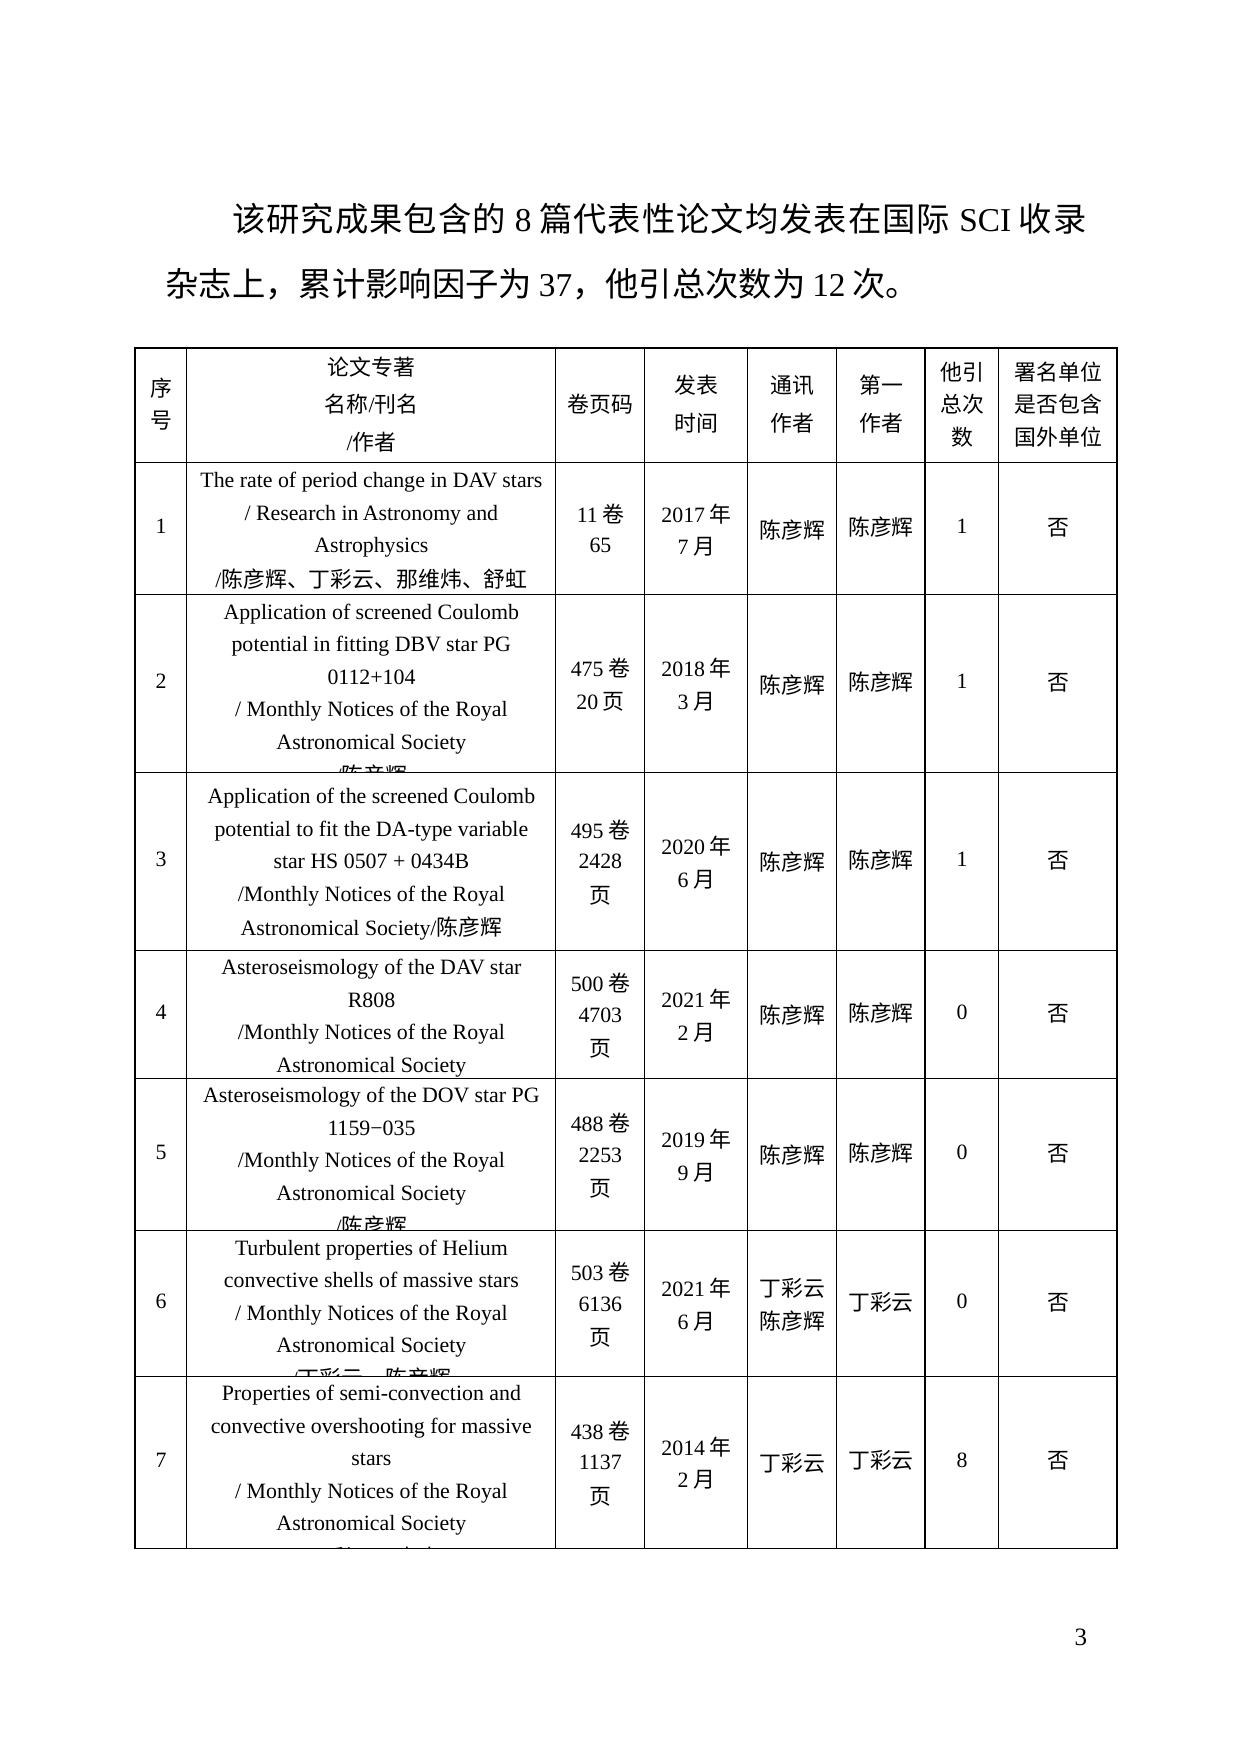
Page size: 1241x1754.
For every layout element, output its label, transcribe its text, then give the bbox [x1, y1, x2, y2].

table_cell Turbulent properties of Helium convective shells of massive stars / Monthly Notices of the Royal Astronomical Society /丁彩云、陈彦辉 [187, 1231, 555, 1376]
table_header 序号 [136, 349, 186, 462]
table_cell 陈彦辉 [837, 463, 924, 594]
table_cell Asteroseismology of the DAV star R808 /Monthly Notices of the Royal Astronomical Society /陈彦辉、舒虹 [187, 951, 555, 1078]
text 该研究成果包含的8篇代表性论文均发表在国际SCI收录杂志上，累计影响因子为37，他引总次数为12次。 [165, 184, 1087, 314]
table_cell 500卷4703页 [556, 951, 644, 1078]
table_cell 0 [926, 1079, 998, 1230]
table_cell 11卷65 [556, 463, 644, 594]
table_cell 8 [926, 1377, 998, 1547]
table_cell 否 [999, 1231, 1116, 1376]
table_cell 0 [926, 1231, 998, 1376]
table_cell 2020年6月 [645, 773, 747, 949]
table_cell 6 [136, 1231, 186, 1376]
table_cell 5 [136, 1079, 186, 1230]
table_cell 陈彦辉 [748, 773, 836, 949]
table_cell 1 [926, 773, 998, 949]
table_cell 2 [136, 595, 186, 772]
table_cell 否 [999, 595, 1116, 772]
table_cell 503卷6136页 [556, 1231, 644, 1376]
table_cell 7 [136, 1377, 186, 1547]
table_cell 否 [999, 951, 1116, 1078]
table_cell 丁彩云 [748, 1377, 836, 1547]
table_cell 3 [136, 773, 186, 949]
table_cell 438卷1137页 [556, 1377, 644, 1547]
table_cell 2021年2月 [645, 951, 747, 1078]
table_cell Asteroseismology of the DOV star PG 1159−035 /Monthly Notices of the Royal Astronomical Society /陈彦辉 [187, 1079, 555, 1230]
table_header 署名单位是否包含国外单位 [999, 349, 1116, 462]
table_header 论文专著 名称/刊名 /作者 [187, 349, 555, 462]
table_cell 陈彦辉 [748, 951, 836, 1078]
table_cell 475卷20页 [556, 595, 644, 772]
table_cell 488卷2253页 [556, 1079, 644, 1230]
table_cell 丁彩云 陈彦辉 [748, 1231, 836, 1376]
table_cell Properties of semi-convection and convective overshooting for massive stars / Monthly Notices of the Royal Astronomical Society /丁彩云、李焱 [187, 1377, 555, 1547]
table_cell 1 [136, 463, 186, 594]
table_header 第一 作者 [837, 349, 924, 462]
table_cell 陈彦辉 [837, 773, 924, 949]
table_cell 陈彦辉 [837, 1079, 924, 1230]
table_cell 2014年2月 [645, 1377, 747, 1547]
table_cell Application of the screened Coulomb potential to fit the DA-type variable star HS 0507 + 0434B /Monthly Notices of the Royal Astronomical Society/陈彦辉 [187, 773, 555, 949]
table_cell 否 [999, 1079, 1116, 1230]
table_cell 0 [926, 951, 998, 1078]
table_cell 陈彦辉 [837, 595, 924, 772]
table_cell 2018年3月 [645, 595, 747, 772]
table_cell 丁彩云 [837, 1231, 924, 1376]
table_cell 陈彦辉 [837, 951, 924, 1078]
table_cell 495卷2428页 [556, 773, 644, 949]
table_cell 1 [926, 463, 998, 594]
table_header 通讯 作者 [748, 349, 836, 462]
table_cell 否 [999, 463, 1116, 594]
table_cell 否 [999, 773, 1116, 949]
table_cell 陈彦辉 [748, 1079, 836, 1230]
table_cell The rate of period change in DAV stars / Research in Astronomy and Astrophysics /陈彦辉、丁彩云、那维炜、舒虹 [187, 463, 555, 594]
table_cell 陈彦辉 [748, 463, 836, 594]
table_cell Application of screened Coulomb potential in fitting DBV star PG 0112+104 / Monthly Notices of the Royal Astronomical Society /陈彦辉 [187, 595, 555, 772]
table_header 卷页码 [556, 349, 644, 462]
table_cell 2019年9月 [645, 1079, 747, 1230]
table_cell 陈彦辉 [748, 595, 836, 772]
table_cell 4 [136, 951, 186, 1078]
table_cell 2017年7月 [645, 463, 747, 594]
table_cell 1 [926, 595, 998, 772]
table_cell 丁彩云 [837, 1377, 924, 1547]
table_header 他引总次数 [926, 349, 998, 462]
table_header 发表 时间 [645, 349, 747, 462]
table_cell 否 [999, 1377, 1116, 1547]
table_cell 2021年6月 [645, 1231, 747, 1376]
